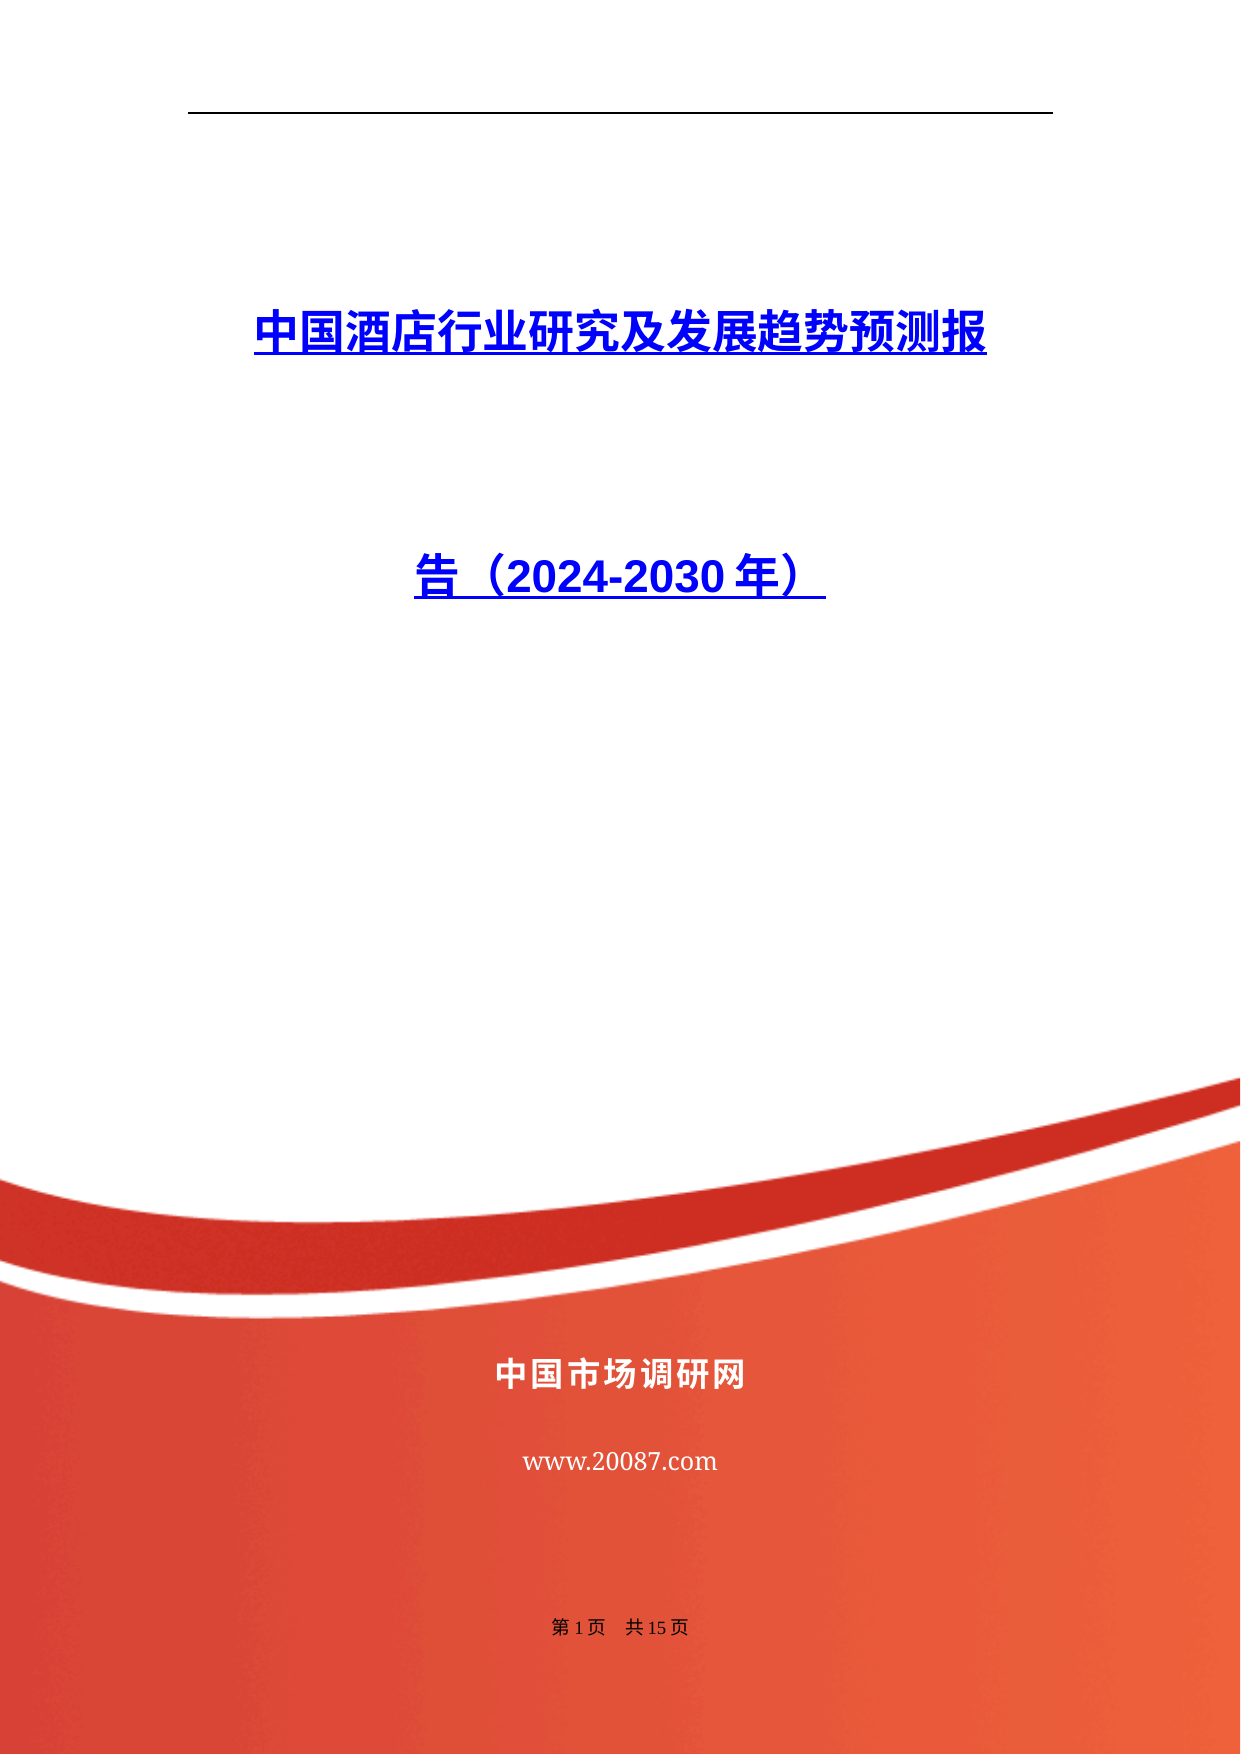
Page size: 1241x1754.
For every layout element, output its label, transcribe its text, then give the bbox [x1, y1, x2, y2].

subtitle 中国市场调研网 [187, 1339, 1053, 1404]
text www.20087.com [187, 1428, 1053, 1493]
picture [0, 1006, 1241, 1754]
table_header 中国酒店行业研究及发展趋势预测报告（2024-2030年） [188, 207, 1053, 773]
